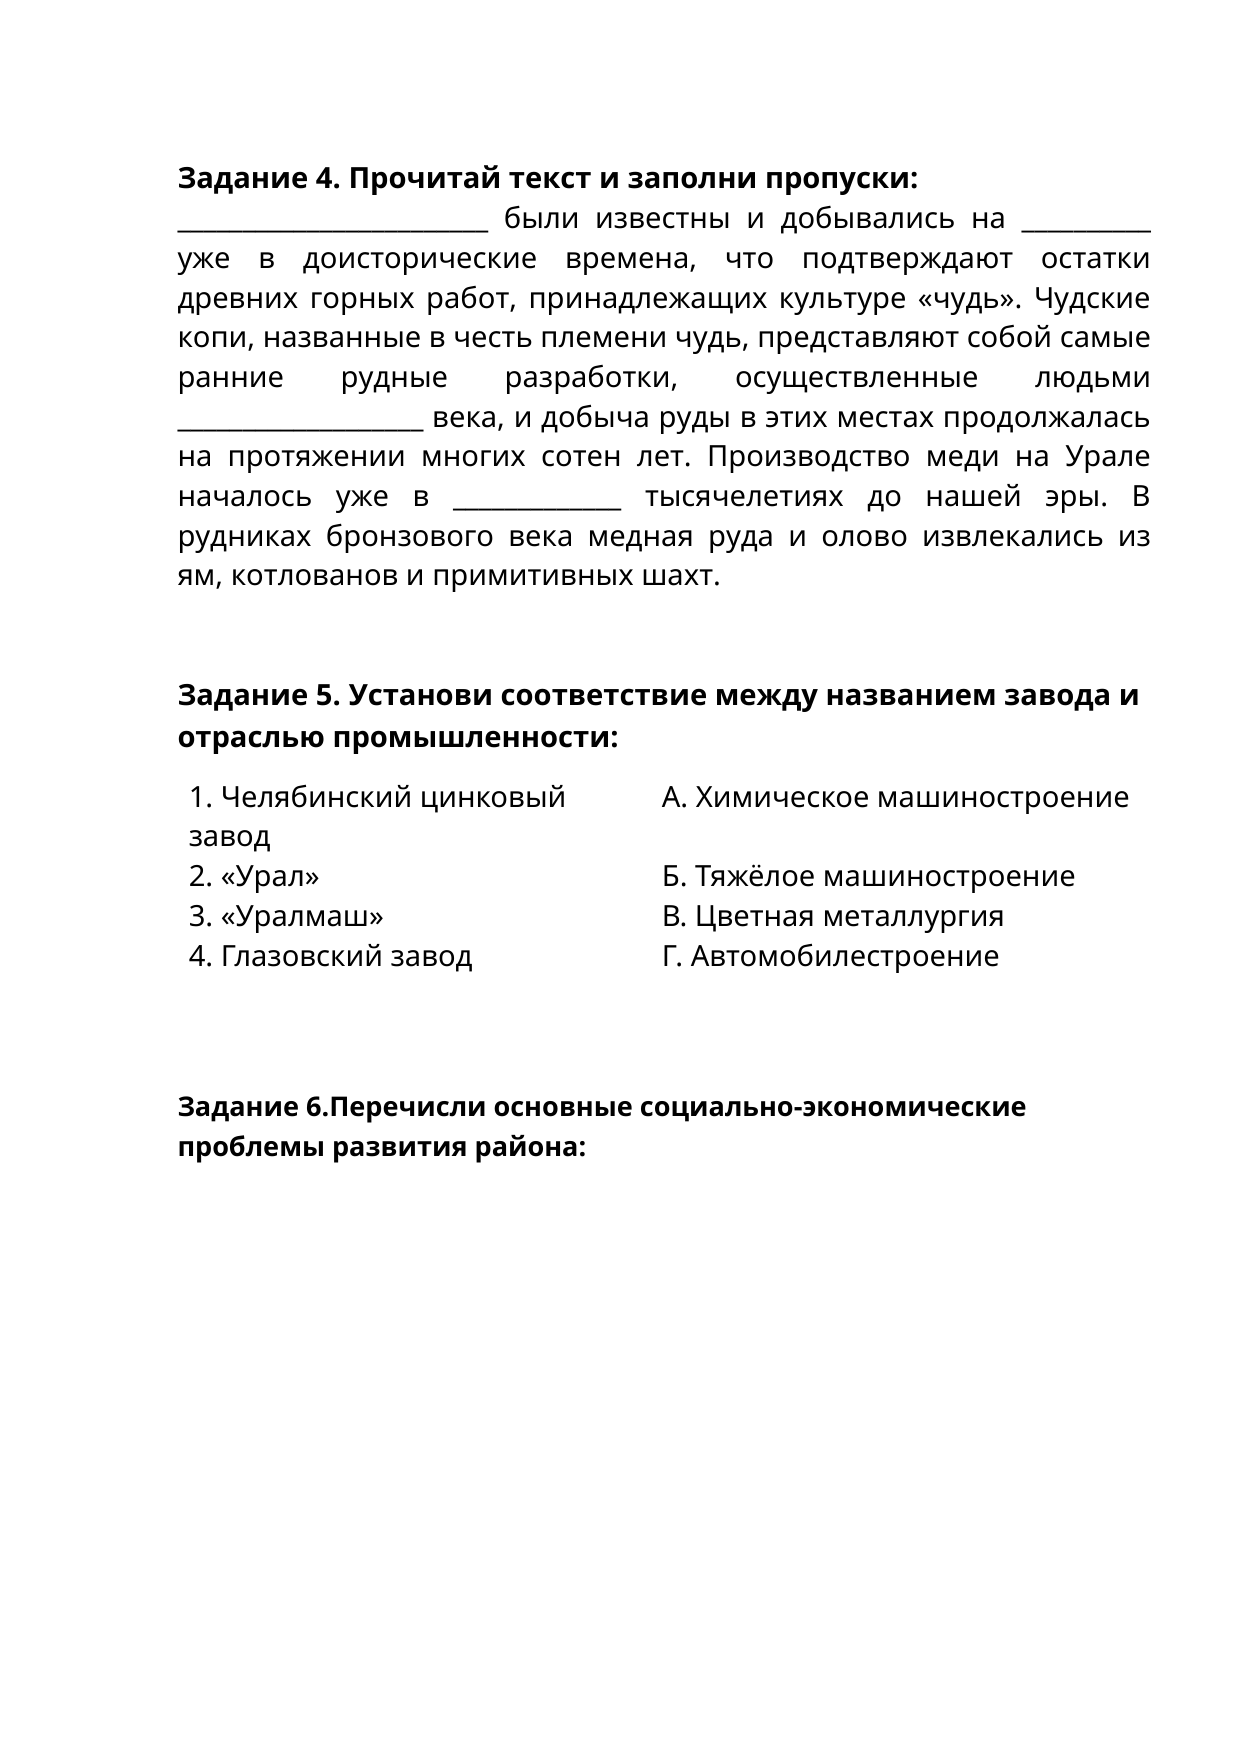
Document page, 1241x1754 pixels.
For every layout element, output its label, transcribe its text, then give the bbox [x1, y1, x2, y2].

table_cell Б. Тяжёлое машиностроение [650, 855, 1152, 895]
text Задание 6.Перечисли основные социально-экономические проблемы развития района: [177, 1087, 1152, 1164]
text Задание 4. Прочитай текст и заполни пропуски: [177, 158, 1152, 197]
table_cell В. Цветная металлургия [650, 895, 1152, 935]
table_cell 3. «Уралмаш» [177, 895, 650, 935]
text Задание 5. Установи соответствие между названием завода и отраслью промышленности: [177, 674, 1152, 756]
table_cell 2. «Урал» [177, 855, 650, 895]
table_cell Г. Автомобилестроение [650, 935, 1152, 974]
table_header А. Химическое машиностроение [650, 776, 1152, 855]
table_cell 4. Глазовский завод [177, 935, 650, 974]
text ________________________ были известны и добывались на __________ уже в доисторические времена, что подтверждают остатки древних горных работ, принадлежащих культуре «чудь». Чудские копи, названные в честь племени чудь, представляют собой самые ранние рудные разработки, осуществленные людьми ___________________ века, и добыча руды в этих местах продолжалась на протяжении многих сотен лет. Производство меди на Урале началось уже в _____________ тысячелетиях до нашей эры. В рудниках бронзового века медная руда и олово извлекались из ям, котлованов и примитивных шахт. [177, 197, 1152, 594]
table_header 1. Челябинский цинковый завод [177, 776, 650, 855]
